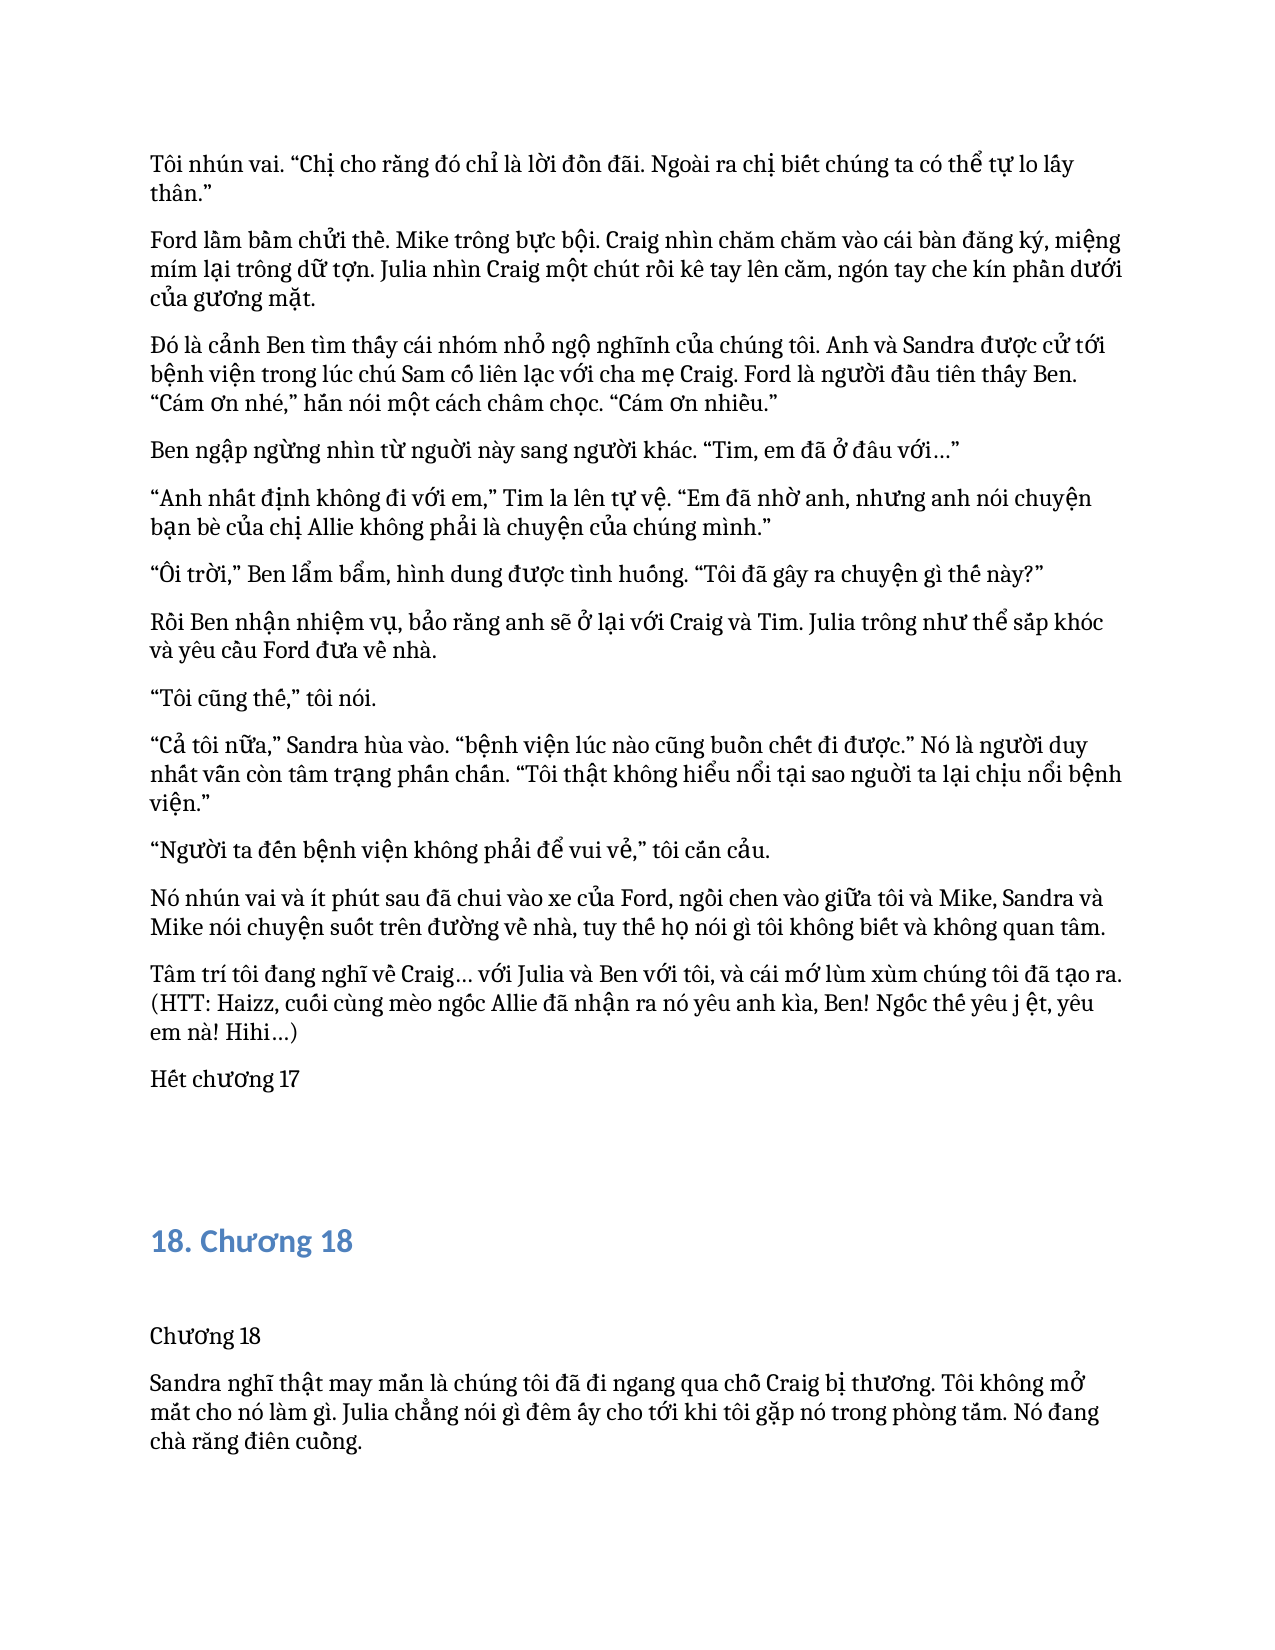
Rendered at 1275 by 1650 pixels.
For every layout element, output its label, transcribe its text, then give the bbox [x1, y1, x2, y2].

text Đó là cảnh Ben tìm thấy cái nhóm nhỏ ngộ nghĩnh của chúng tôi. Anh và Sandra được cử tới bệnh viện trong lúc chú Sam cố liên lạc với cha mẹ Craig. Ford là người đầu tiên thấy Ben. “Cám ơn nhé,” hắn nói một cách châm chọc. “Cám ơn nhiều.” [150, 331, 1125, 417]
text Rồi Ben nhận nhiệm vụ, bảo rằng anh sẽ ở lại với Craig và Tim. Julia trông như thể sắp khóc và yêu cầu Ford đưa về nhà. [150, 607, 1125, 665]
subtitle 18. Chương 18 [150, 1219, 1125, 1260]
text Ben ngập ngừng nhìn từ nguời này sang người khác. “Tim, em đã ở đâu với…” [150, 436, 1125, 465]
text Tôi nhún vai. “Chị cho rằng đó chỉ là lời đồn đãi. Ngoài ra chị biết chúng ta có thể tự lo lấy thân.” [150, 150, 1125, 207]
text “Anh nhất định không đi với em,” Tim la lên tự vệ. “Em đã nhờ anh, nhưng anh nói chuyện bạn bè của chị Allie không phải là chuyện của chúng mình.” [150, 484, 1125, 541]
text Chương 18 [150, 1264, 1125, 1350]
text Tâm trí tôi đang nghĩ về Craig… với Julia và Ben với tôi, và cái mớ lùm xùm chúng tôi đã tạo ra. (HTT: Haizz, cuối cùng mèo ngốc Allie đã nhận ra nó yêu anh kìa, Ben! Ngốc thế yêu j ệt, yêu em nà! Hihi…) [150, 960, 1125, 1046]
text Hết chương 17 [150, 1065, 1125, 1094]
text “Tôi cũng thế,” tôi nói. [150, 684, 1125, 712]
text “Người ta đến bệnh viện không phải để vui vẻ,” tôi cắn cảu. [150, 836, 1125, 865]
text “Cả tôi nữa,” Sandra hùa vào. “bệnh viện lúc nào cũng buồn chết đi được.” Nó là người duy nhất vẫn còn tâm trạng phấn chấn. “Tôi thật không hiểu nổi tại sao nguời ta lại chịu nổi bệnh viện.” [150, 731, 1125, 817]
text Nó nhún vai và ít phút sau đã chui vào xe của Ford, ngồi chen vào giữa tôi và Mike, Sandra và Mike nói chuyện suốt trên đường về nhà, tuy thế họ nói gì tôi không biết và không quan tâm. [150, 884, 1125, 941]
text “Ôi trời,” Ben lẩm bẩm, hình dung được tình huống. “Tôi đã gây ra chuyện gì thế này?” [150, 560, 1125, 589]
text Sandra nghĩ thật may mắn là chúng tôi đã đi ngang qua chỗ Craig bị thương. Tôi không mở mắt cho nó làm gì. Julia chẳng nói gì đêm ấy cho tới khi tôi gặp nó trong phòng tắm. Nó đang chà răng điên cuồng. [150, 1369, 1125, 1455]
text Ford lầm bầm chửi thề. Mike trông bực bội. Craig nhìn chăm chăm vào cái bàn đăng ký, miệng mím lại trông dữ tợn. Julia nhìn Craig một chút rồi kê tay lên cằm, ngón tay che kín phần dưới của gương mặt. [150, 226, 1125, 312]
